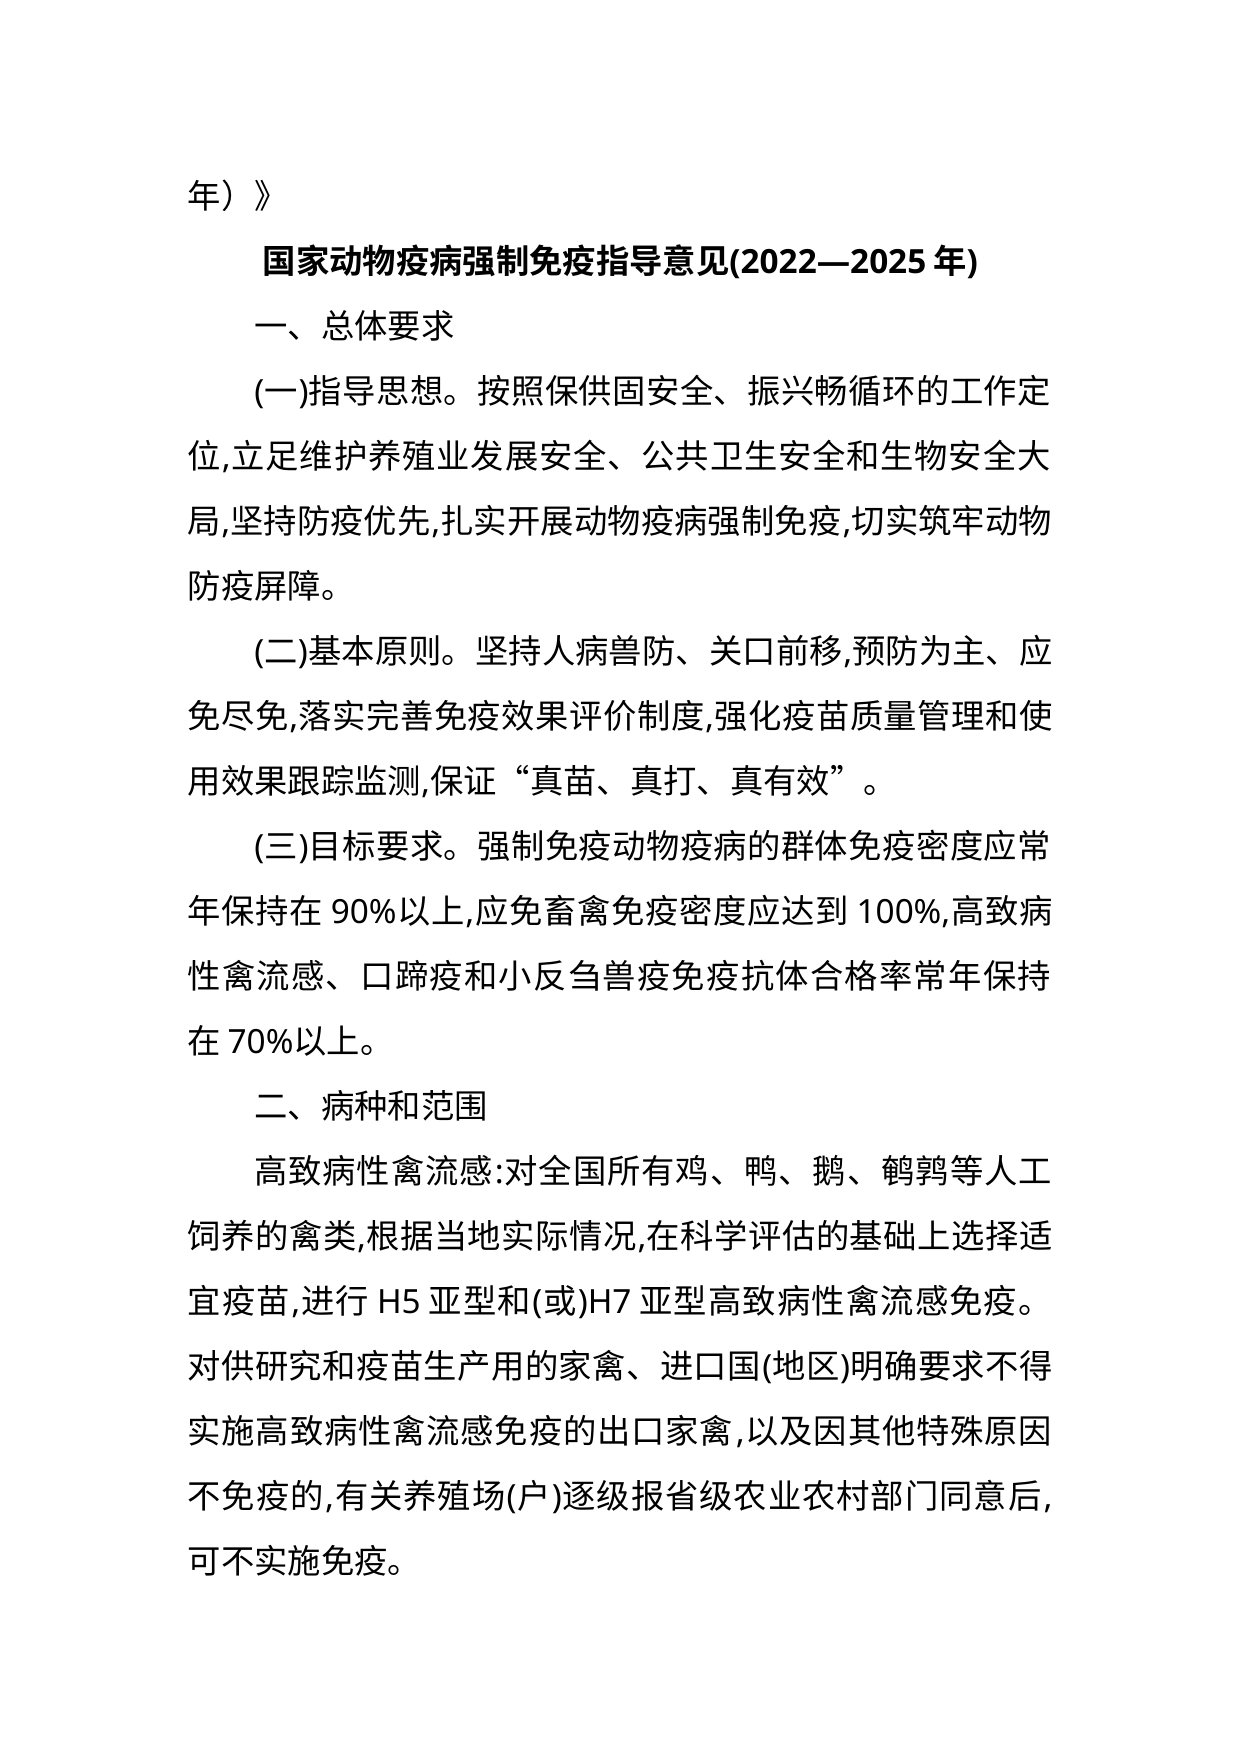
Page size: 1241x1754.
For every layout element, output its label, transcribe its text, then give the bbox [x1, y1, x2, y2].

list (二)基本原则。坚持人病兽防、关口前移,预防为主、应免尽免,落实完善免疫效果评价制度,强化疫苗质量管理和使用效果跟踪监测,保证“真苗、真打、真有效”。 [187, 617, 1053, 812]
list (三)目标要求。强制免疫动物疫病的群体免疫密度应常年保持在90%以上,应免畜禽免疫密度应达到100%,高致病性禽流感、口蹄疫和小反刍兽疫免疫抗体合格率常年保持在70%以上。 [187, 812, 1053, 1072]
list (一)指导思想。按照保供固安全、振兴畅循环的工作定位,立足维护养殖业发展安全、公共卫生安全和生物安全大局,坚持防疫优先,扎实开展动物疫病强制免疫,切实筑牢动物防疫屏障。 [187, 357, 1053, 617]
list 一、总体要求 [187, 292, 1053, 357]
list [187, 162, 1053, 227]
list 二、病种和范围 [187, 1072, 1053, 1137]
list 高致病性禽流感:对全国所有鸡、鸭、鹅、鹌鹑等人工饲养的禽类,根据当地实际情况,在科学评估的基础上选择适宜疫苗,进行H5亚型和(或)H7亚型高致病性禽流感免疫。对供研究和疫苗生产用的家禽、进口国(地区)明确要求不得实施高致病性禽流感免疫的出口家禽,以及因其他特殊原因不免疫的,有关养殖场(户)逐级报省级农业农村部门同意后,可不实施免疫。 [187, 1137, 1053, 1592]
list 国家动物疫病强制免疫指导意见(2022—2025年) [187, 227, 1053, 292]
